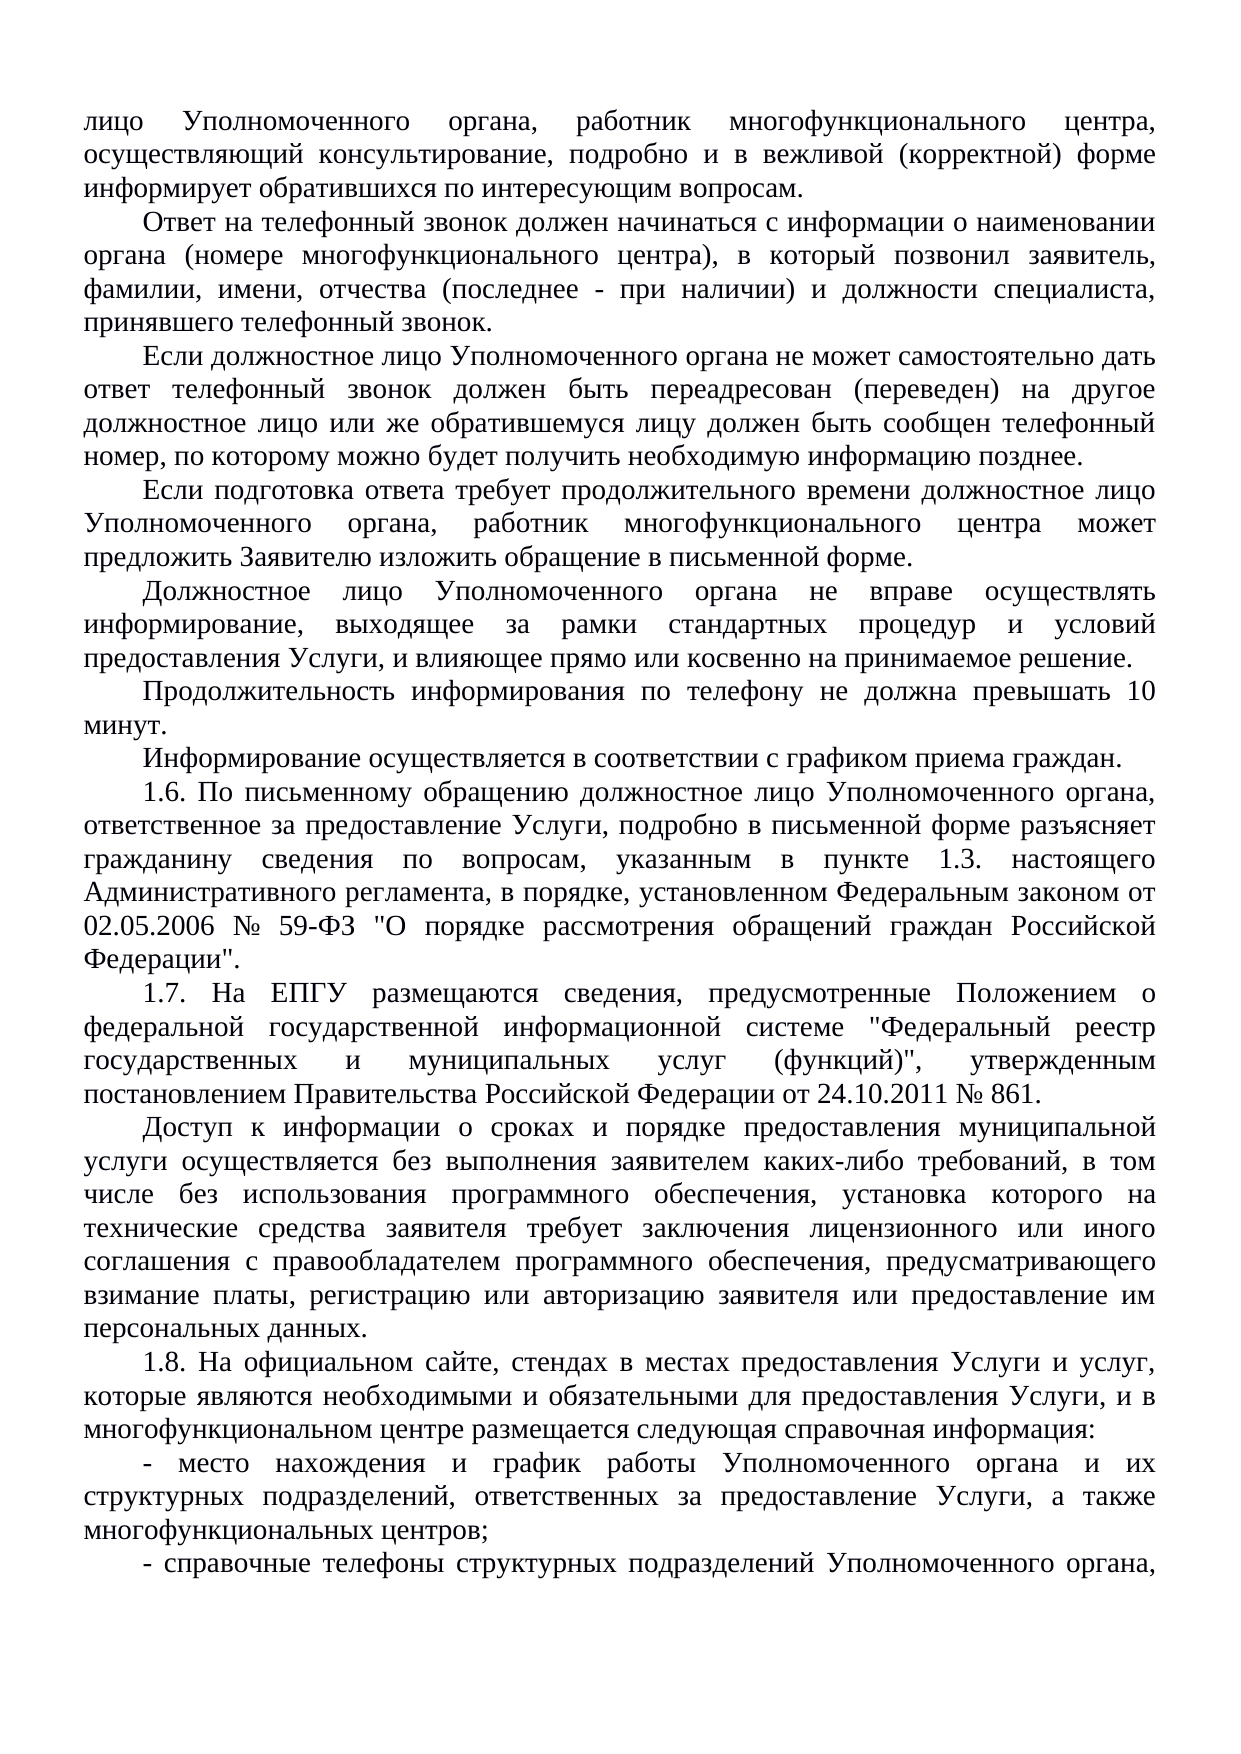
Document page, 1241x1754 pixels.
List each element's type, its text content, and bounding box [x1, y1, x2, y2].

text 1.8. На официальном сайте, стендах в местах предоставления Услуги и услуг, которые являются необходимыми и обязательными для предоставления Услуги, и в многофункциональном центре размещается следующая справочная информация: [83, 1344, 1157, 1445]
text Ответ на телефонный звонок должен начинаться с информации о наименовании органа (номере многофункционального центра), в который позвонил заявитель, фамилии, имени, отчества (последнее - при наличии) и должности специалиста, принявшего телефонный звонок. [83, 204, 1157, 338]
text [83, 103, 1157, 204]
text 1.6. По письменному обращению должностное лицо Уполномоченного органа, ответственное за предоставление Услуги, подробно в письменной форме разъясняет гражданину сведения по вопросам, указанным в пункте 1.3. настоящего Административного регламента, в порядке, установленном Федеральным законом от 02.05.2006 № 59-ФЗ "О порядке рассмотрения обращений граждан Российской Федерации". [83, 774, 1157, 975]
text Если должностное лицо Уполномоченного органа не может самостоятельно дать ответ телефонный звонок должен быть переадресован (переведен) на другое должностное лицо или же обратившемуся лицу должен быть сообщен телефонный номер, по которому можно будет получить необходимую информацию позднее. [83, 338, 1157, 472]
text Должностное лицо Уполномоченного органа не вправе осуществлять информирование, выходящее за рамки стандартных процедур и условий предоставления Услуги, и влияющее прямо или косвенно на принимаемое решение. [83, 573, 1157, 673]
text 1.7. На ЕПГУ размещаются сведения, предусмотренные Положением о федеральной государственной информационной системе "Федеральный реестр государственных и муниципальных услуг (функций)", утвержденным постановлением Правительства Российской Федерации от 24.10.2011 № 861. [83, 975, 1157, 1109]
text Информирование осуществляется в соответствии с графиком приема граждан. [83, 740, 1157, 774]
text - место нахождения и график работы Уполномоченного органа и их структурных подразделений, ответственных за предоставление Услуги, а также многофункциональных центров; [83, 1445, 1157, 1545]
text Доступ к информации о сроках и порядке предоставления муниципальной услуги осуществляется без выполнения заявителем каких-либо требований, в том числе без использования программного обеспечения, установка которого на технические средства заявителя требует заключения лицензионного или иного соглашения с правообладателем программного обеспечения, предусматривающего взимание платы, регистрацию или авторизацию заявителя или предоставление им персональных данных. [83, 1109, 1157, 1344]
text Продолжительность информирования по телефону не должна превышать 10 минут. [83, 673, 1157, 740]
text Если подготовка ответа требует продолжительного времени должностное лицо Уполномоченного органа, работник многофункционального центра может предложить Заявителю изложить обращение в письменной форме. [83, 472, 1157, 573]
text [83, 1545, 1157, 1579]
